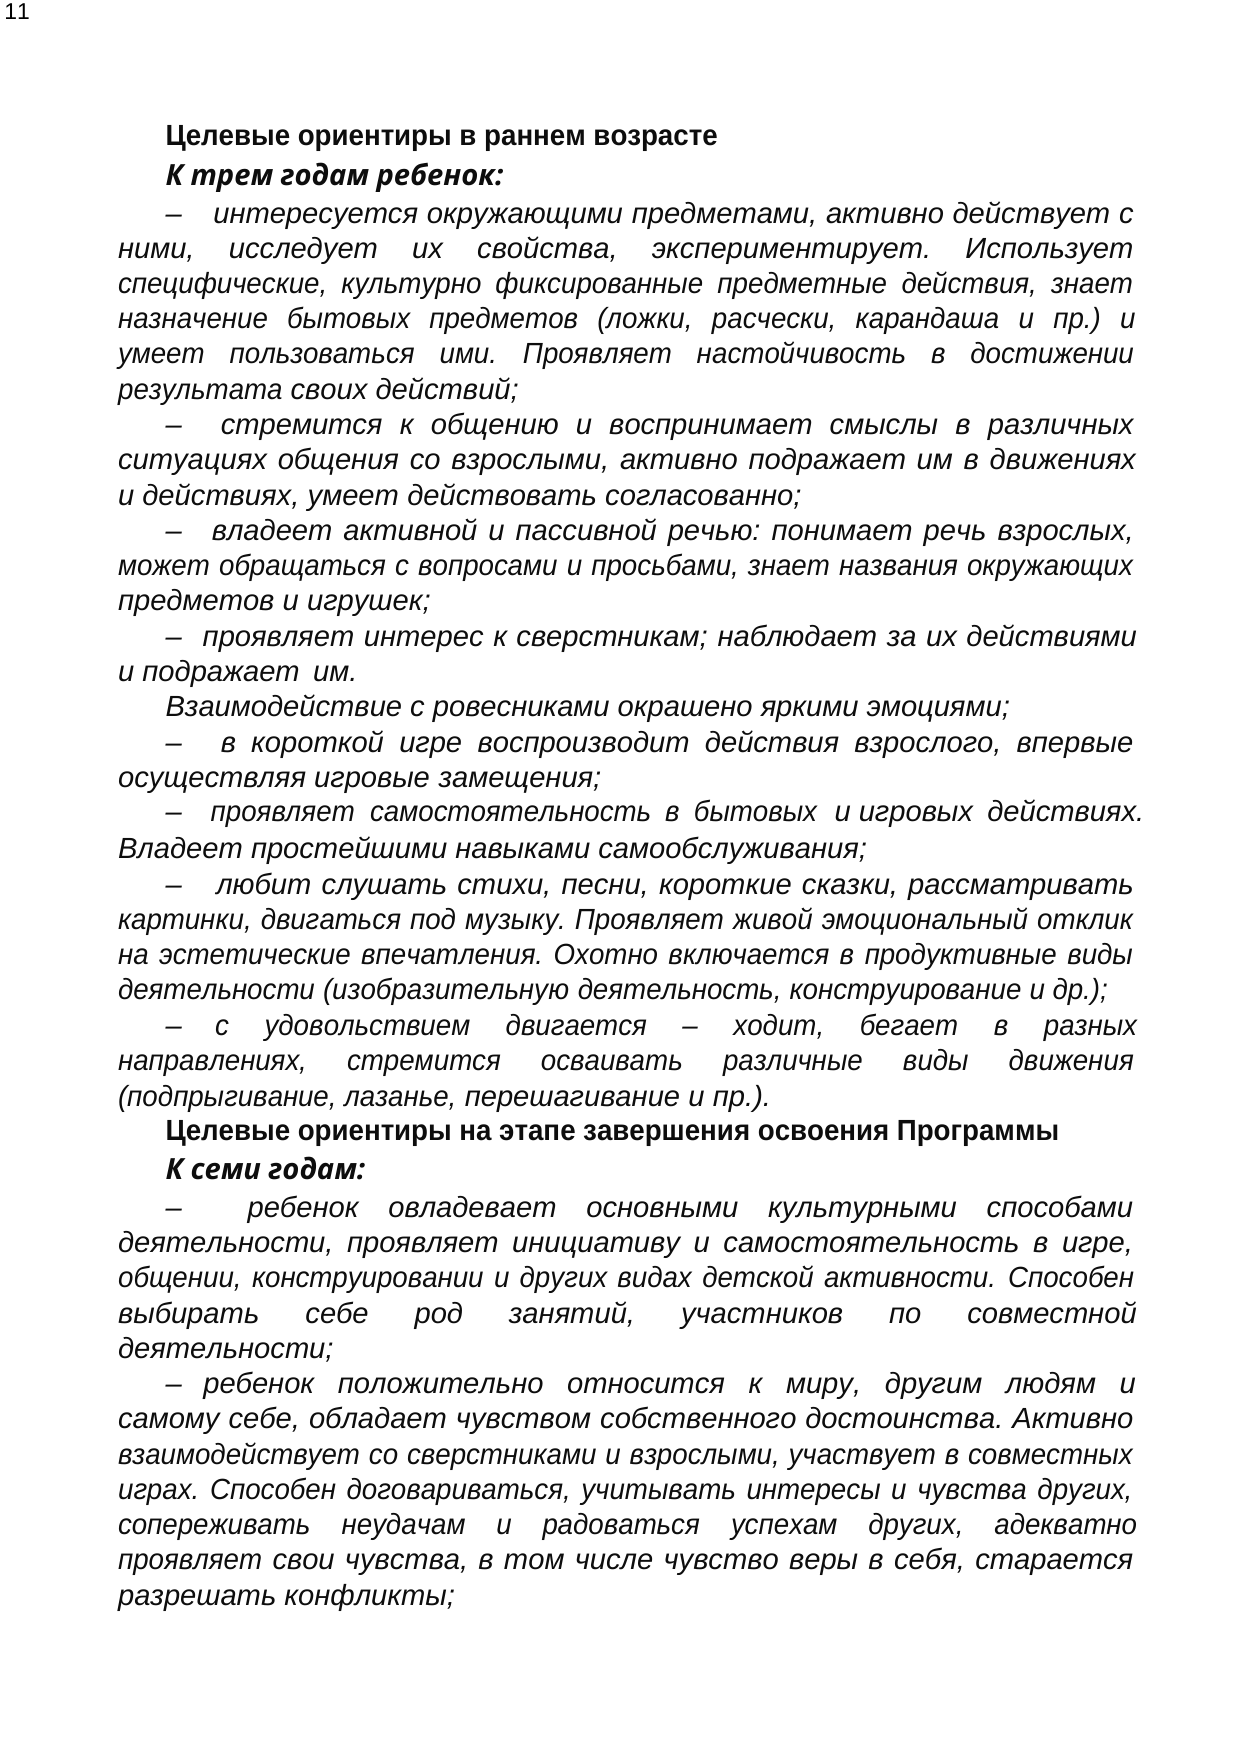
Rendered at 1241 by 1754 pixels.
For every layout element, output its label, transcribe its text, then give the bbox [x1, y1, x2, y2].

list любит слушать стихи, песни, короткие сказки, рассматривать картинки, двигаться под музыку. Проявляет живой эмоциональный отклик на эстетические впечатления. Охотно включается в продуктивные виды деятельности (изобразительную деятельность, конструирование и др.); [118, 867, 1137, 1006]
list интересуется окружающими предметами, активно действует с ними, исследует их свойства, экспериментирует. Использует специфические, культурно фиксированные предметные действия, знает назначение бытовых предметов (ложки, расчески, карандаша и пр.) и умеет пользоваться ими. Проявляет настойчивость в достижении результата своих действий; [118, 196, 1137, 405]
list в короткой игре воспроизводит действия взрослого, впервые осуществляя игровые замещения; [118, 725, 1137, 793]
text К трем годам ребенок: [165, 154, 1205, 193]
text Целевые ориентиры на этапе завершения освоения Программы [165, 1114, 1205, 1147]
list стремится к общению и воспринимает смыслы в различных ситуациях общения со взрослыми, активно подражает им в движениях и действиях, умеет действовать согласованно; [118, 407, 1137, 511]
text Целевые ориентиры в раннем возрасте [165, 118, 1205, 152]
text Владеет простейшими навыками самообслуживания; [118, 831, 1205, 864]
list с удовольствием двигается – ходит, бегает в разных направлениях, стремится осваивать различные виды движения (подпрыгивание, лазанье, перешагивание и пр.). [118, 1007, 1138, 1112]
list владеет активной и пассивной речью: понимает речь взрослых, может обращаться с вопросами и просьбами, знает названия окружающих предметов и игрушек; [118, 513, 1137, 617]
list проявляет самостоятельность в бытовых и игровых действиях. [165, 795, 1205, 829]
text Взаимодействие с ровесниками окрашено яркими эмоциями; [165, 689, 1205, 723]
list проявляет интерес к сверстникам; наблюдает за их действиями и подражает им. [118, 619, 1137, 687]
text К семи годам: [165, 1149, 1205, 1188]
list ребенок овладевает основными культурными способами деятельности, проявляет инициативу и самостоятельность в игре, общении, конструировании и других видах детской активности. Способен выбирать себе род занятий, участников по совместной деятельности; [118, 1190, 1137, 1364]
list ребенок положительно относится к миру, другим людям и самому себе, обладает чувством собственного достоинства. Активно взаимодействует со сверстниками и взрослыми, участвует в совместных играх. Способен договариваться, учитывать интересы и чувства других, сопереживать неудачам и радоваться успехам других, адекватно проявляет свои чувства, в том числе чувство веры в себя, старается разрешать конфликты; [118, 1366, 1137, 1611]
